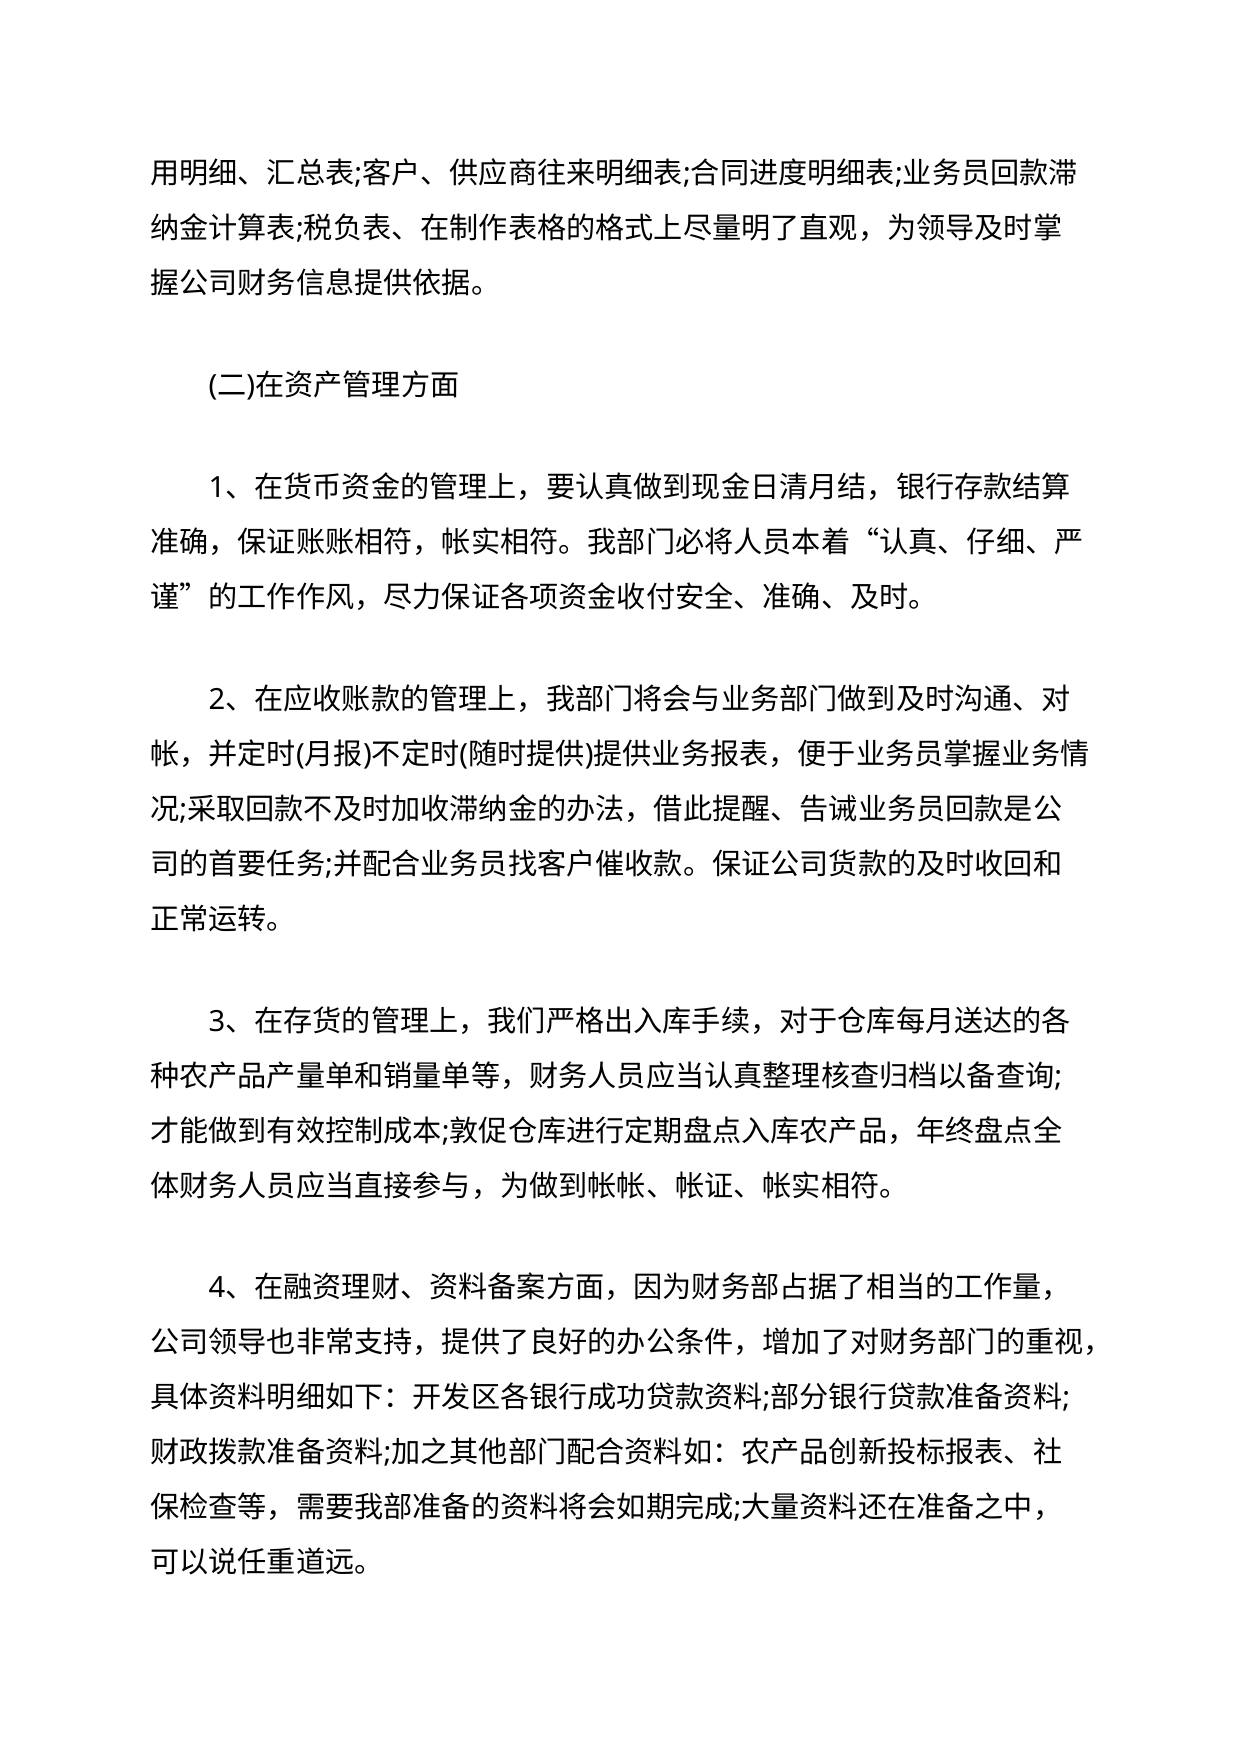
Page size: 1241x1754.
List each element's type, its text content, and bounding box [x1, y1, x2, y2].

text 4、在融资理财、资料备案方面，因为财务部占据了相当的工作量，公司领导也非常支持，提供了良好的办公条件，增加了对财务部门的重视，具体资料明细如下：开发区各银行成功贷款资料;部分银行贷款准备资料;财政拨款准备资料;加之其他部门配合资料如：农产品创新投标报表、社保检查等，需要我部准备的资料将会如期完成;大量资料还在准备之中，可以说任重道远。 [150, 1264, 1090, 1581]
text 1、在货币资金的管理上，要认真做到现金日清月结，银行存款结算准确，保证账账相符，帐实相符。我部门必将人员本着“认真、仔细、严谨”的工作作风，尽力保证各项资金收付安全、准确、及时。 [150, 464, 1090, 616]
text (二)在资产管理方面 [150, 362, 1090, 404]
text 3、在存货的管理上，我们严格出入库手续，对于仓库每月送达的各种农产品产量单和销量单等，财务人员应当认真整理核查归档以备查询;才能做到有效控制成本;敦促仓库进行定期盘点入库农产品，年终盘点全体财务人员应当直接参与，为做到帐帐、帐证、帐实相符。 [150, 997, 1090, 1204]
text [150, 150, 1090, 302]
text 2、在应收账款的管理上，我部门将会与业务部门做到及时沟通、对帐，并定时(月报)不定时(随时提供)提供业务报表，便于业务员掌握业务情况;采取回款不及时加收滞纳金的办法，借此提醒、告诫业务员回款是公司的首要任务;并配合业务员找客户催收款。保证公司货款的及时收回和正常运转。 [150, 675, 1090, 938]
